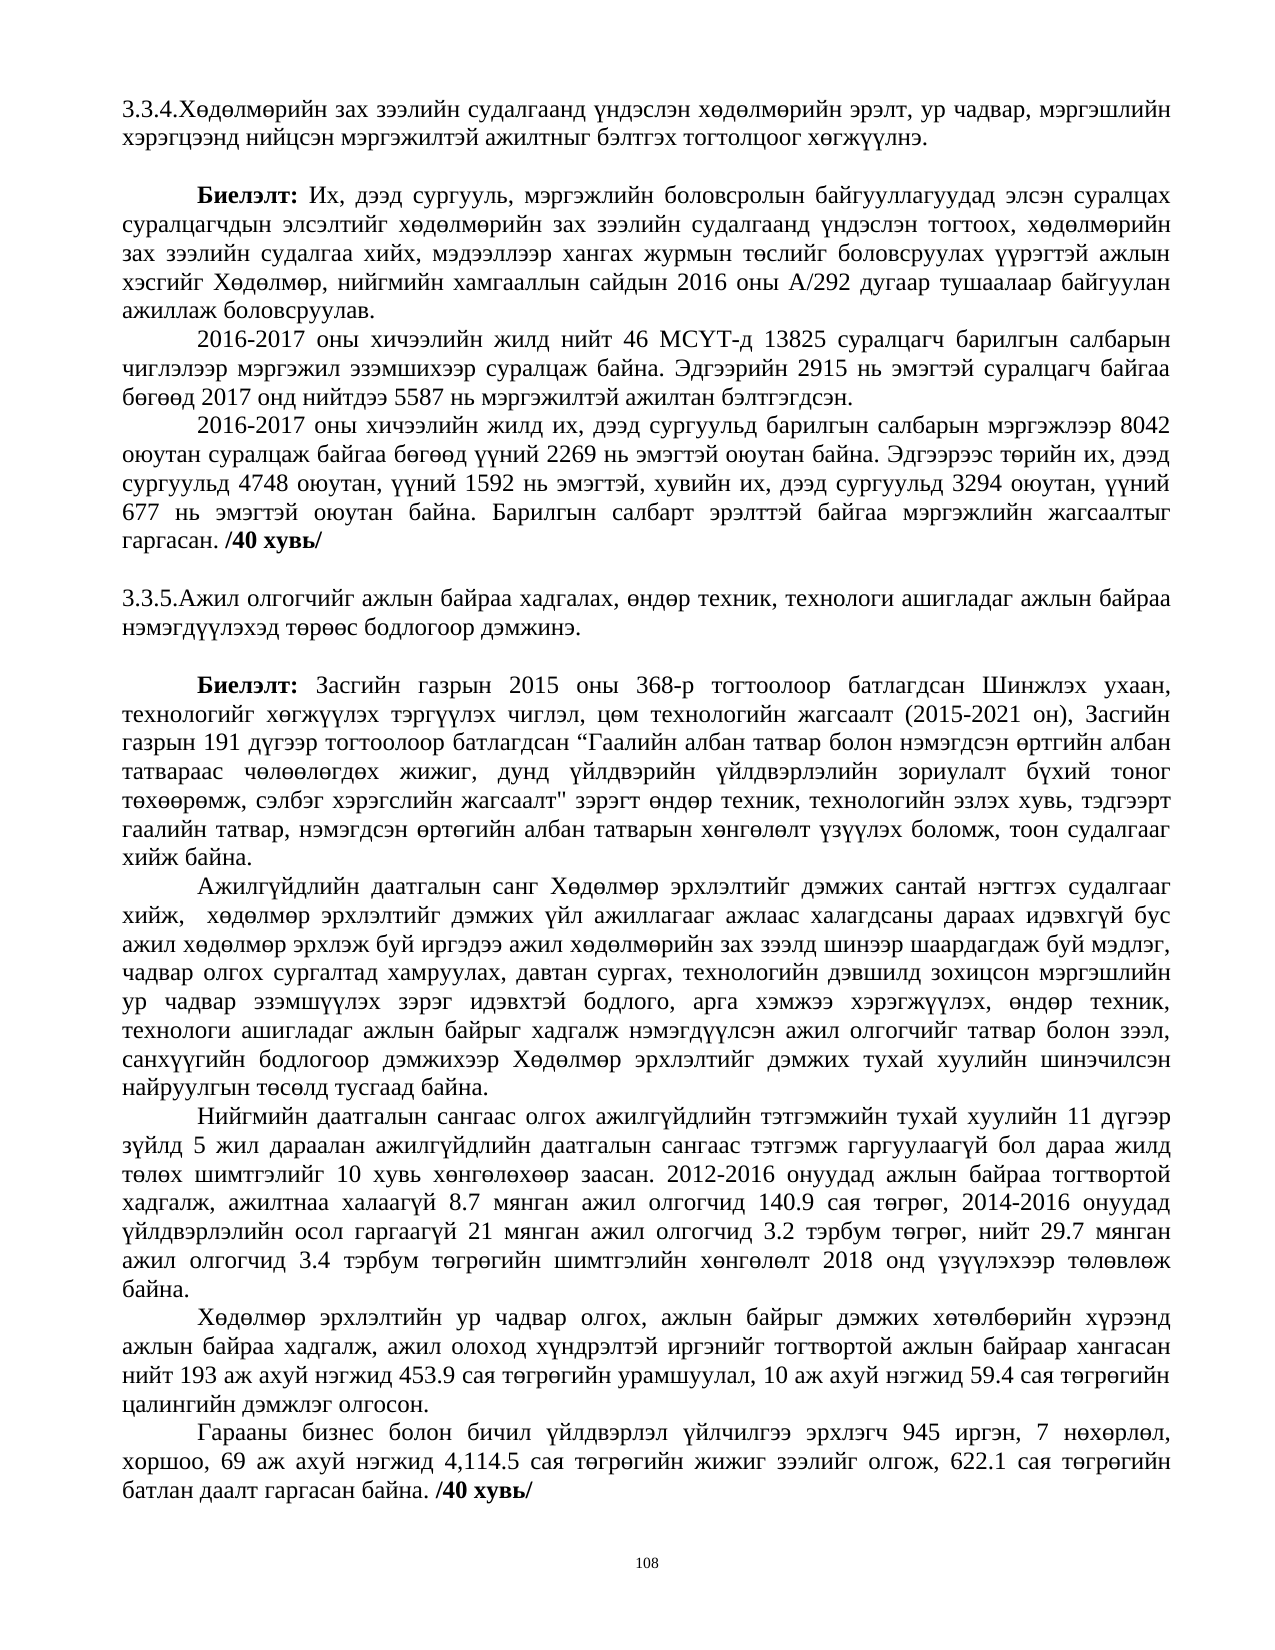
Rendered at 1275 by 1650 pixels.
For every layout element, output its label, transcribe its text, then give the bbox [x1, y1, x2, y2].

text Хөдөлмөр эрхлэлтийн ур чадвар олгох, ажлын байрыг дэмжих хөтөлбөрийн хүрээнд ажлын байраа хадгалж, ажил олоход хүндрэлтэй иргэнийг тогтвортой ажлын байраар хангасан нийт 193 аж ахуй нэгжид 453.9 сая төгрөгийн урамшуулал, 10 аж ахуй нэгжид 59.4 сая төгрөгийн цалингийн дэмжлэг олгосон. [122, 1302, 1172, 1417]
text 2016-2017 оны хичээлийн жилд нийт 46 МСҮТ-д 13825 суралцагч барилгын салбарын чиглэлээр мэргэжил эзэмшихээр суралцаж байна. Эдгээрийн 2915 нь эмэгтэй суралцагч байгаа бөгөөд 2017 онд нийтдээ 5587 нь мэргэжилтэй ажилтан бэлтгэгдсэн. [122, 324, 1172, 410]
text 2016-2017 оны хичээлийн жилд их, дээд сургуульд барилгын салбарын мэргэжлээр 8042 оюутан суралцаж байгаа бөгөөд үүний 2269 нь эмэгтэй оюутан байна. Эдгээрээс төрийн их, дээд сургуульд 4748 оюутан, үүний 1592 нь эмэгтэй, хувийн их, дээд сургуульд 3294 оюутан, үүний 677 нь эмэгтэй оюутан байна. Барилгын салбарт эрэлттэй байгаа мэргэжлийн жагсаалтыг гаргасан. /40 хувь/ [122, 410, 1172, 554]
text 3.3.5.Ажил олгогчийг ажлын байраа хадгалах, өндөр техник, технологи ашигладаг ажлын байраа нэмэгдүүлэхэд төрөөс бодлогоор дэмжинэ. [122, 583, 1172, 641]
text Нийгмийн даатгалын сангаас олгох ажилгүйдлийн тэтгэмжийн тухай хуулийн 11 дүгээр зүйлд 5 жил дараалан ажилгүйдлийн даатгалын сангаас тэтгэмж гаргуулаагүй бол дараа жилд төлөх шимтгэлийг 10 хувь хөнгөлөхөөр заасан. 2012-2016 онуудад ажлын байраа тогтвортой хадгалж, ажилтнаа халаагүй 8.7 мянган ажил олгогчид 140.9 сая төгрөг, 2014-2016 онуудад үйлдвэрлэлийн осол гаргаагүй 21 мянган ажил олгогчид 3.2 тэрбум төгрөг, нийт 29.7 мянган ажил олгогчид 3.4 тэрбум төгрөгийн шимтгэлийн хөнгөлөлт 2018 онд үзүүлэхээр төлөвлөж байна. [122, 1101, 1172, 1302]
text Гарааны бизнес болон бичил үйлдвэрлэл үйлчилгээ эрхлэгч 945 иргэн, 7 нөхөрлөл, хоршоо, 69 аж ахуй нэгжид 4,114.5 сая төгрөгийн жижиг зээлийг олгож, 622.1 сая төгрөгийн батлан даалт гаргасан байна. /40 хувь/ [122, 1417, 1172, 1504]
text Биелэлт: Засгийн газрын 2015 оны 368-р тогтоолоор батлагдсан Шинжлэх ухаан, технологийг хөгжүүлэх тэргүүлэх чиглэл, цөм технологийн жагсаалт (2015-2021 он), Засгийн газрын 191 дүгээр тогтоолоор батлагдсан “Гаалийн албан татвар болон нэмэгдсэн өртгийн албан татвараас чөлөөлөгдөх жижиг, дунд үйлдвэрийн үйлдвэрлэлийн зориулалт бүхий тоног төхөөрөмж, сэлбэг хэрэгслийн жагсаалт" зэрэгт өндөр техник, технологийн эзлэх хувь, тэдгээрт гаалийн татвар, нэмэгдсэн өртөгийн албан татварын хөнгөлөлт үзүүлэх боломж, тоон судалгааг хийж байна. [122, 670, 1172, 871]
text Ажилгүйдлийн даатгалын санг Хөдөлмөр эрхлэлтийг дэмжих сантай нэгтгэх судалгааг хийж, хөдөлмөр эрхлэлтийг дэмжих үйл ажиллагааг ажлаас халагдсаны дараах идэвхгүй бус ажил хөдөлмөр эрхлэж буй иргэдээ ажил хөдөлмөрийн зах зээлд шинээр шаардагдаж буй мэдлэг, чадвар олгох сургалтад хамруулах, давтан сургах, технологийн дэвшилд зохицсон мэргэшлийн ур чадвар эзэмшүүлэх зэрэг идэвхтэй бодлого, арга хэмжээ хэрэгжүүлэх, өндөр техник, технологи ашигладаг ажлын байрыг хадгалж нэмэгдүүлсэн ажил олгогчийг татвар болон зээл, санхүүгийн бодлогоор дэмжихээр Хөдөлмөр эрхлэлтийг дэмжих тухай хуулийн шинэчилсэн найруулгын төсөлд тусгаад байна. [122, 871, 1172, 1101]
text 3.3.4.Хөдөлмөрийн зах зээлийн судалгаанд үндэслэн хөдөлмөрийн эрэлт, ур чадвар, мэргэшлийн хэрэгцээнд нийцсэн мэргэжилтэй ажилтныг бэлтгэх тогтолцоог хөгжүүлнэ. [122, 94, 1172, 151]
text Биелэлт: Их, дээд сургууль, мэргэжлийн боловсролын байгууллагуудад элсэн суралцах суралцагчдын элсэлтийг хөдөлмөрийн зах зээлийн судалгаанд үндэслэн тогтоох, хөдөлмөрийн зах зээлийн судалгаа хийх, мэдээллээр хангах журмын төслийг боловсруулах үүрэгтэй ажлын хэсгийг Хөдөлмөр, нийгмийн хамгааллын сайдын 2016 оны А/292 дугаар тушаалаар байгуулан ажиллаж боловсруулав. [122, 180, 1172, 324]
